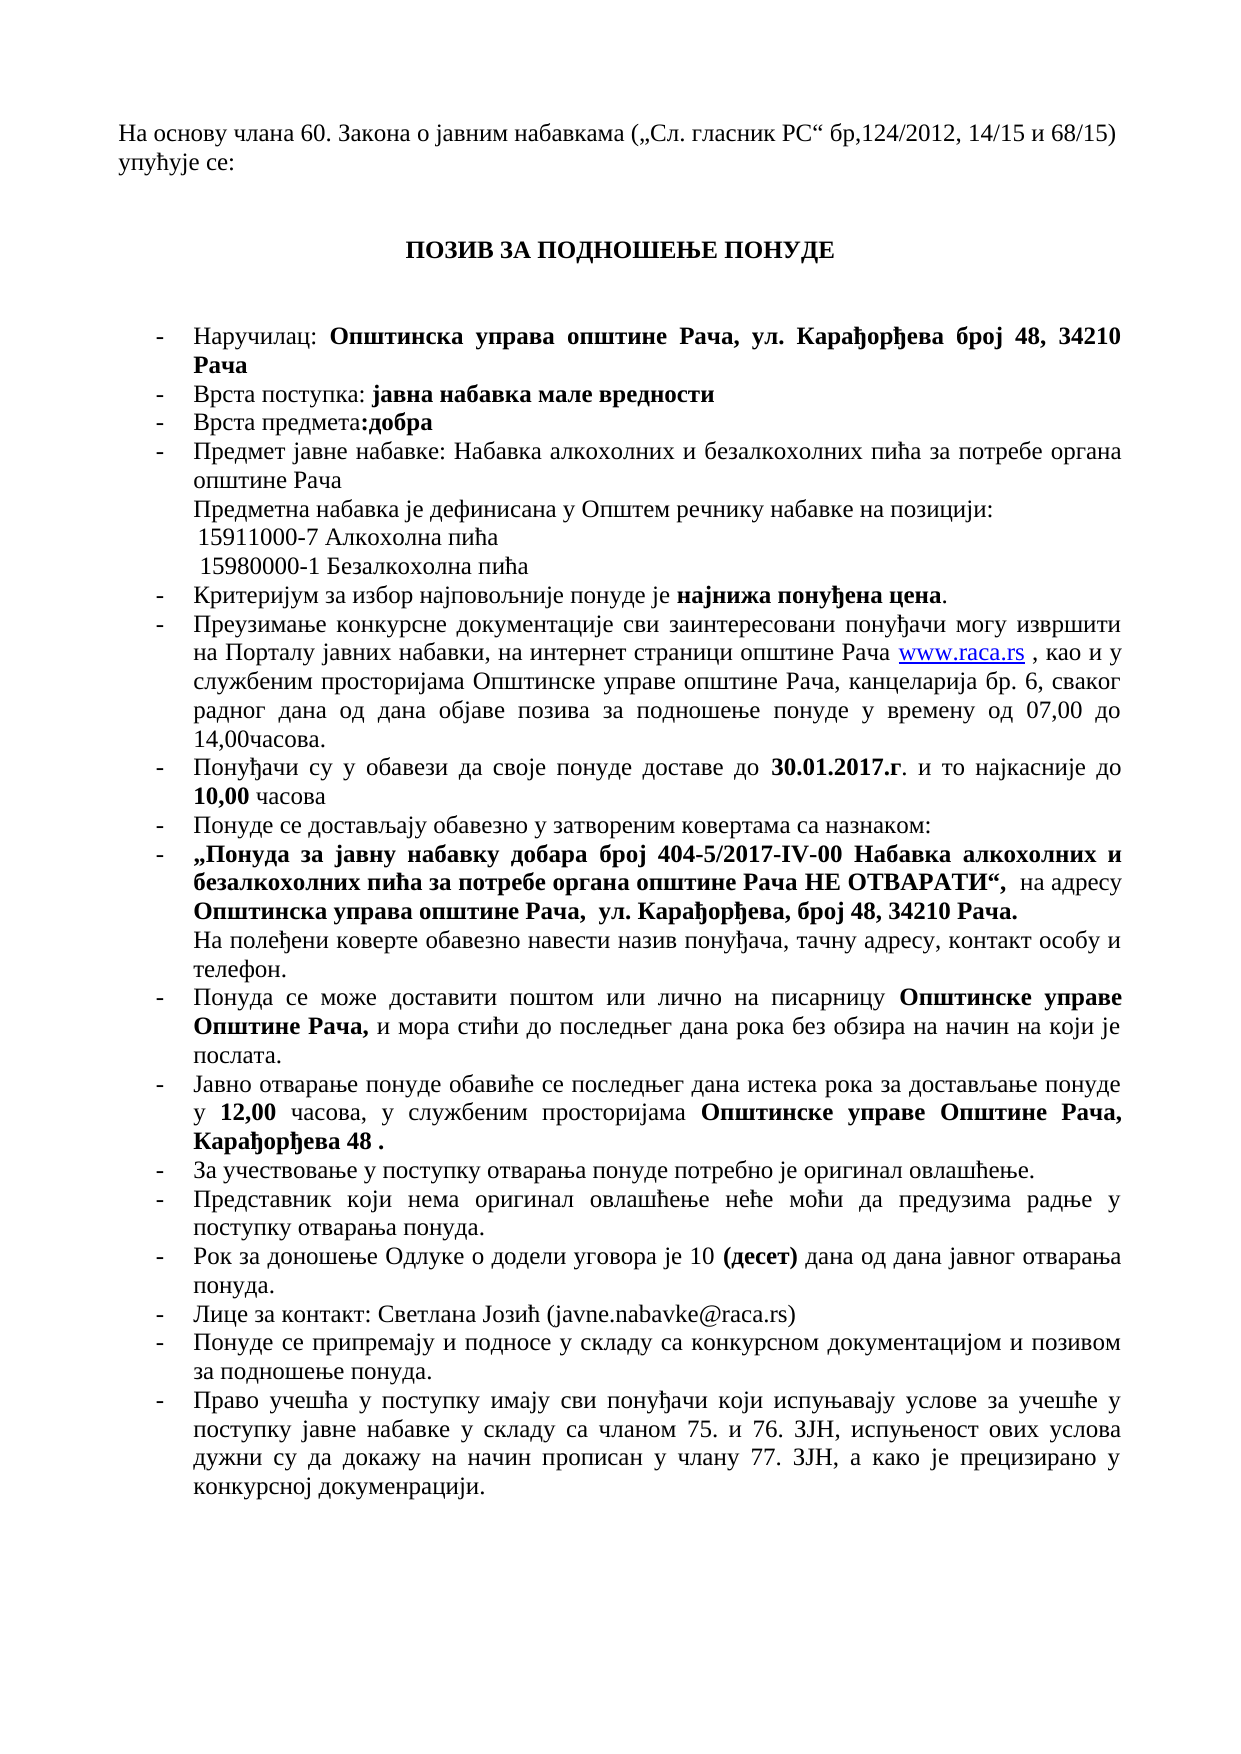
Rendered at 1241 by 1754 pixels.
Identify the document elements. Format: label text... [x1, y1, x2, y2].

list На полеђени коверте обавезно навести назив понуђача, тачну адресу, контакт особу и телефон. [193, 925, 1122, 982]
list Рок за доношење Одлуке о додели уговора је 10 (десет) дана од дана јавног отварања понуда. [156, 1241, 1122, 1299]
list Врста предмета:добра [156, 407, 1122, 436]
list Предмет јавне набавке: Набавка алкохолних и безалкохолних пића за потребе органа општине Рача [156, 436, 1122, 494]
list Врста поступка: јавна набавка мале вредности [156, 379, 1122, 407]
text ПОЗИВ ЗА ПОДНОШЕЊЕ ПОНУДЕ [118, 235, 1122, 264]
list Преузимање конкурсне документације сви заинтересовани понуђачи могу извршити на Порталу јавних набавки, на интернет страници општине Рача www.raca.rs , као и у службеним просторијама Општинске управе општине Рача, канцеларија бр. 6, сваког радног дана од дана објаве позива за подношење понуде у времену од 07,00 до 14,00часова. [156, 609, 1122, 752]
list Представник који нема оригинал овлашћење неће моћи да предузима радње у поступку отварања понуда. [156, 1184, 1122, 1241]
list Лице за контакт: Светлана Јозић (javne.nabavke@raca.rs) [156, 1299, 1122, 1327]
list „Понуда за јавну набавку добара број 404-5/2017-IV-00 Набавка алкохолних и безалкохолних пића за потребе органа општине Рача НЕ ОТВАРАТИ“, на адресу Општинска управа општине Рача, ул. Карађорђева, број 48, 34210 Рача. [156, 839, 1122, 925]
list Предметна набавка је дефинисана у Општем речнику набавке на позицији: [193, 494, 1122, 522]
text На основу члана 60. Закона о јавним набавкама („Сл. гласник РС“ бр,124/2012, 14/15 и 68/15) упућује се: [118, 118, 1122, 176]
list Понуда се може доставити поштом или лично на писарницу Општинске управе Општине Рача, и мора стићи до последњег дана рока без обзира на начин на који је послата. [156, 982, 1122, 1069]
list Понуде се достављају обавезно у затвореним ковертама са назнаком: [156, 810, 1122, 839]
list Понуде се припремају и подносе у складу са конкурсном документацијом и позивом за подношење понуда. [156, 1327, 1122, 1385]
list Јавно отварање понуде обавиће се последњег дана истека рока за достављање понуде у 12,00 часова, у службеним просторијама Општинске управе Општине Рача, Карађорђева 48 . [156, 1069, 1122, 1155]
list Наручилац: Општинска управа општине Рача, ул. Карађорђева број 48, 34210 Рача [156, 321, 1122, 379]
text 15980000-1 Безалкохолна пића [118, 551, 1122, 580]
list За учествовање у поступку отварања понуде потребно је оригинал овлашћење. [156, 1155, 1122, 1184]
list Право учешћа у поступку имају сви понуђачи који испуњавају услове за учешће у поступку јавне набавке у складу са чланом 75. и 76. ЗЈН, испуњеност ових услова дужни су да докажу на начин прописан у члану 77. ЗЈН, а како је прецизирано у конкурсној докуменрацији. [156, 1385, 1122, 1500]
list Критеријум за избор најповољније понуде је најнижа понуђена цена. [156, 580, 1122, 609]
list Понуђачи су у обавези да своје понуде доставе до 30.01.2017.г. и то најкасније до 10,00 часова [156, 752, 1122, 810]
text 15911000-7 Алкохолна пића [118, 522, 1122, 551]
